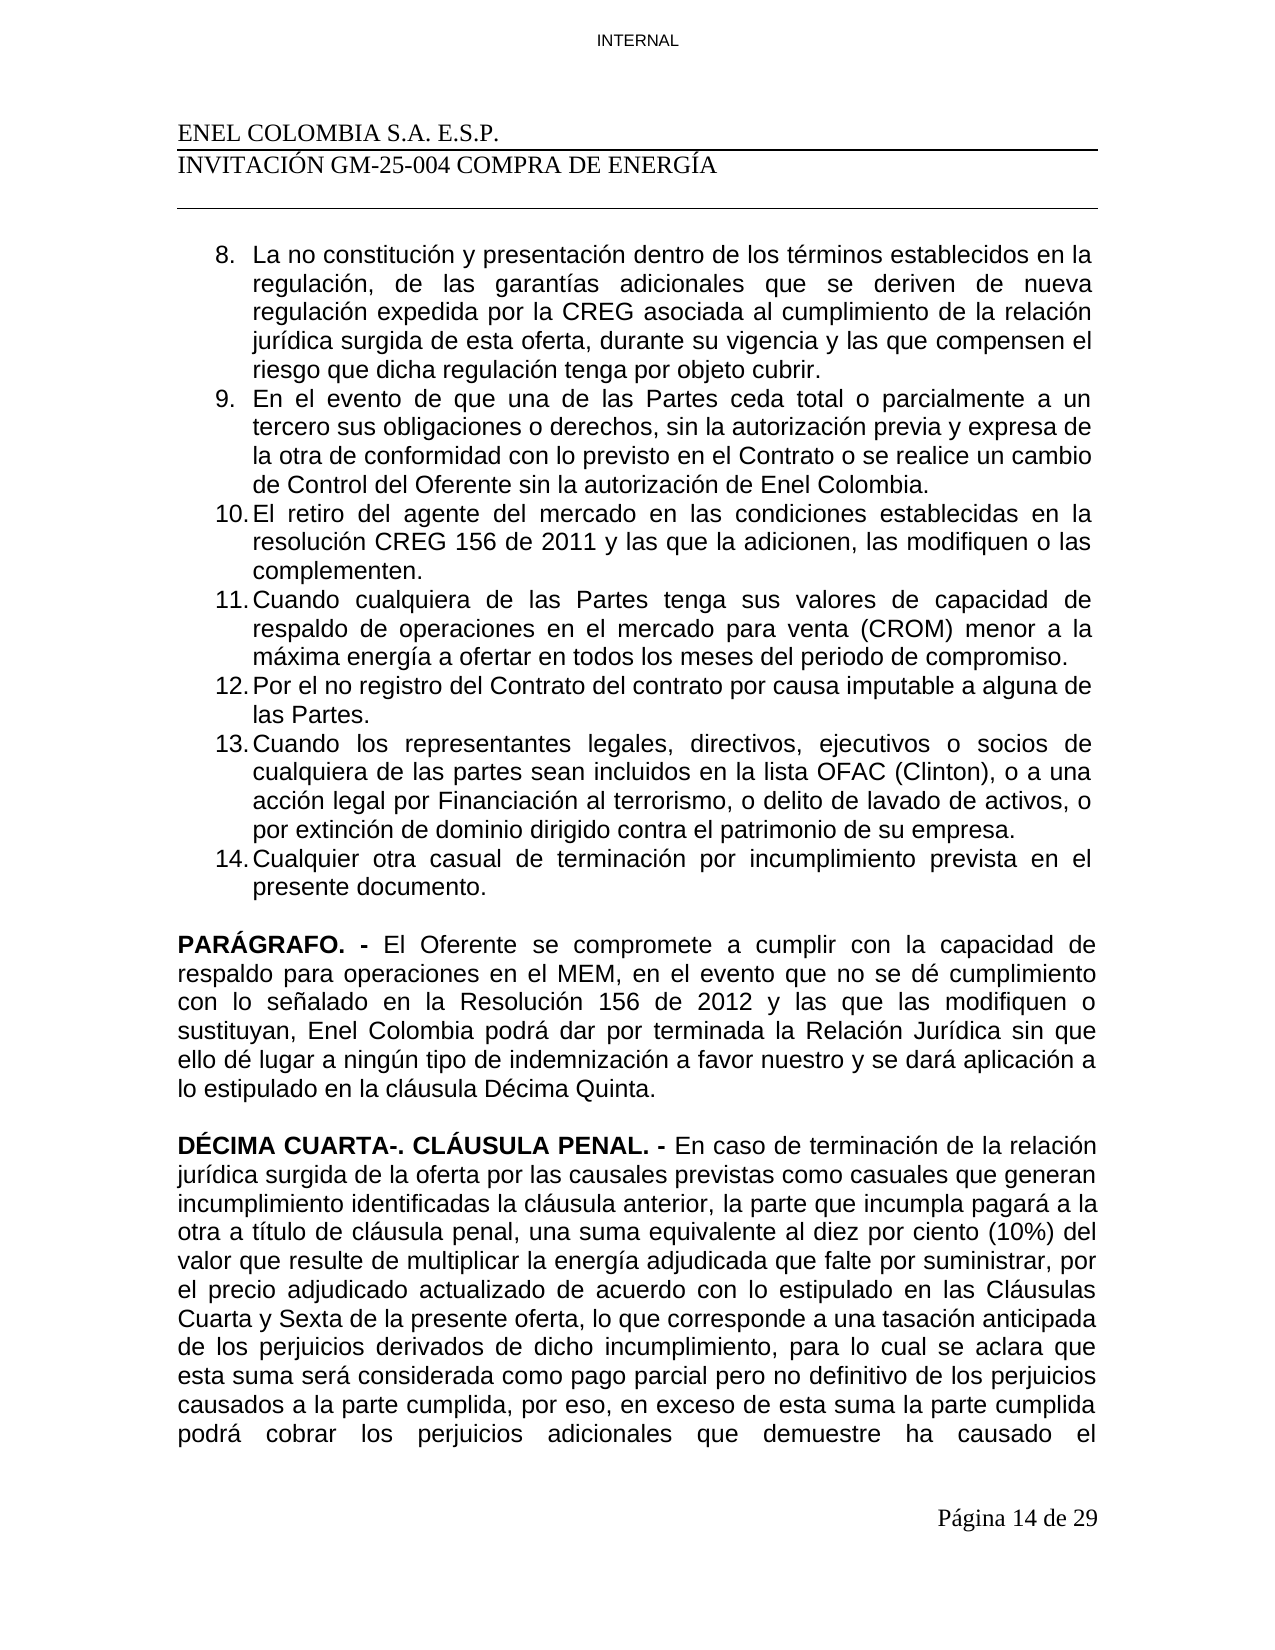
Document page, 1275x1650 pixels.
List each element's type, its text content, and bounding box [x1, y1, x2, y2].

list Por el no registro del Contrato del contrato por causa imputable a alguna de las Partes. [215, 671, 1093, 729]
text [177, 1131, 1098, 1447]
list El retiro del agente del mercado en las condiciones establecidas en la resolución CREG 156 de 2011 y las que la adicionen, las modifiquen o las complementen. [215, 499, 1093, 585]
text PARÁGRAFO. - El Oferente se compromete a cumplir con la capacidad de respaldo para operaciones en el MEM, en el evento que no se dé cumplimiento con lo señalado en la Resolución 156 de 2012 y las que las modifiquen o sustituyan, Enel Colombia podrá dar por terminada la Relación Jurídica sin que ello dé lugar a ningún tipo de indemnización a favor nuestro y se dará aplicación a lo estipulado en la cláusula Décima Quinta. [177, 930, 1098, 1102]
list Cuando los representantes legales, directivos, ejecutivos o socios de cualquiera de las partes sean incluidos en la lista OFAC (Clinton), o a una acción legal por Financiación al terrorismo, o delito de lavado de activos, o por extinción de dominio dirigido contra el patrimonio de su empresa. [215, 729, 1093, 844]
list Cualquier otra casual de terminación por incumplimiento prevista en el presente documento. [215, 844, 1093, 901]
list Cuando cualquiera de las Partes tenga sus valores de capacidad de respaldo de operaciones en el mercado para venta (CROM) menor a la máxima energía a ofertar en todos los meses del periodo de compromiso. [215, 585, 1093, 671]
list La no constitución y presentación dentro de los términos establecidos en la regulación, de las garantías adicionales que se deriven de nueva regulación expedida por la CREG asociada al cumplimiento de la relación jurídica surgida de esta oferta, durante su vigencia y las que compensen el riesgo que dicha regulación tenga por objeto cubrir. [215, 240, 1093, 384]
list En el evento de que una de las Partes ceda total o parcialmente a un tercero sus obligaciones o derechos, sin la autorización previa y expresa de la otra de conformidad con lo previsto en el Contrato o se realice un cambio de Control del Oferente sin la autorización de Enel Colombia. [215, 384, 1093, 499]
